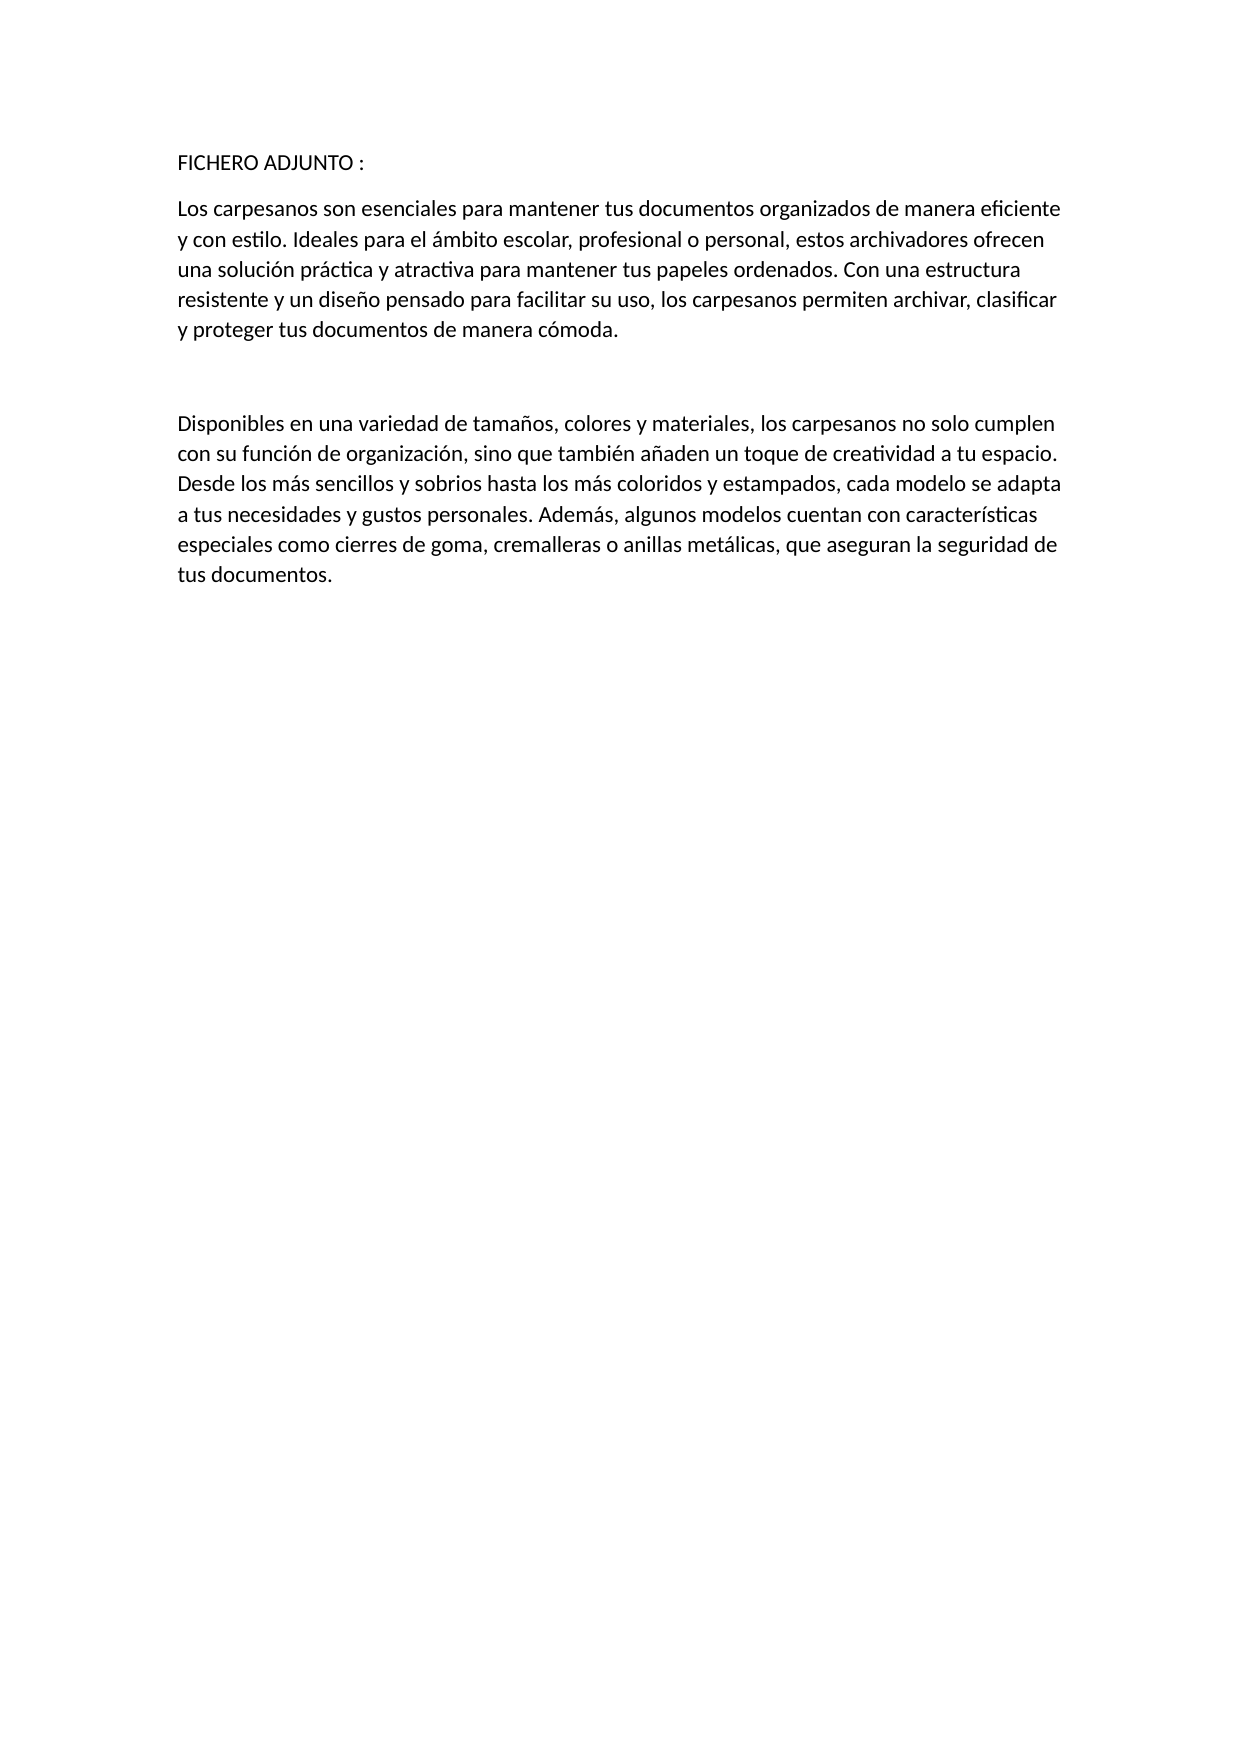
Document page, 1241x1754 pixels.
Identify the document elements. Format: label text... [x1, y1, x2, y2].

text FICHERO ADJUNTO : [177, 148, 1063, 176]
text Los carpesanos son esenciales para mantener tus documentos organizados de manera eficiente y con estilo. Ideales para el ámbito escolar, profesional o personal, estos archivadores ofrecen una solución práctica y atractiva para mantener tus papeles ordenados. Con una estructura resistente y un diseño pensado para facilitar su uso, los carpesanos permiten archivar, clasificar y proteger tus documentos de manera cómoda. [177, 194, 1063, 343]
text Disponibles en una variedad de tamaños, colores y materiales, los carpesanos no solo cumplen con su función de organización, sino que también añaden un toque de creatividad a tu espacio. Desde los más sencillos y sobrios hasta los más coloridos y estampados, cada modelo se adapta a tus necesidades y gustos personales. Además, algunos modelos cuentan con características especiales como cierres de goma, cremalleras o anillas metálicas, que aseguran la seguridad de tus documentos. [177, 409, 1063, 588]
